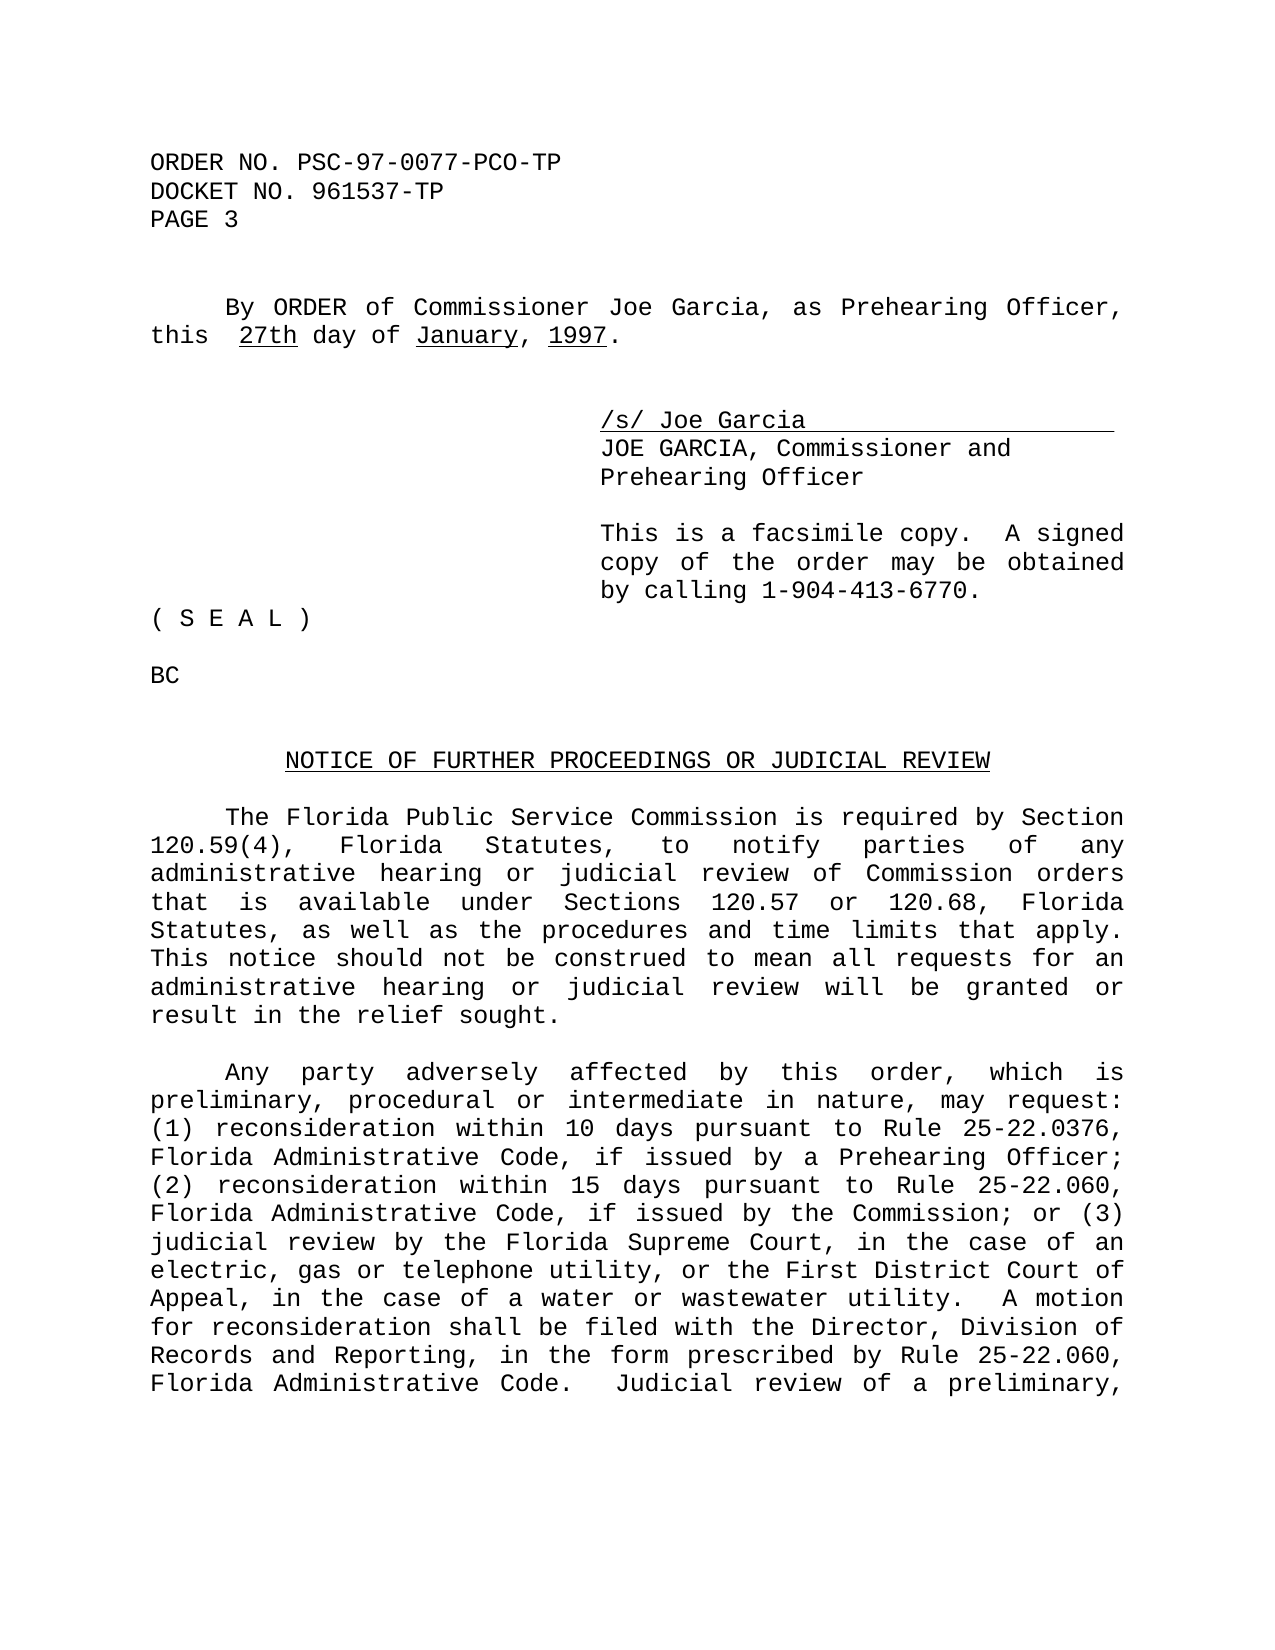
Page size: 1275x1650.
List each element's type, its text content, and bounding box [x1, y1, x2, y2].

text NOTICE OF FURTHER PROCEEDINGS OR JUDICIAL REVIEW [150, 747, 1125, 776]
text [150, 1059, 1125, 1399]
text Prehearing Officer [150, 464, 1125, 492]
text /s/ Joe Garcia [150, 407, 1125, 436]
text This is a facsimile copy. A signed copy of the order may be obtained by calling 1-904-413-6770. [150, 521, 1125, 606]
text ( S E A L ) [150, 606, 1125, 634]
text By ORDER of Commissioner Joe Garcia, as Prehearing Officer, this 27th day of January, 1997. [150, 294, 1125, 351]
text JOE GARCIA, Commissioner and [150, 436, 1125, 464]
text The Florida Public Service Commission is required by Section 120.59(4), Florida Statutes, to notify parties of any administrative hearing or judicial review of Commission orders that is available under Sections 120.57 or 120.68, Florida Statutes, as well as the procedures and time limits that apply. This notice should not be construed to mean all requests for an administrative hearing or judicial review will be granted or result in the relief sought. [150, 804, 1125, 1031]
text BC [150, 662, 1125, 691]
